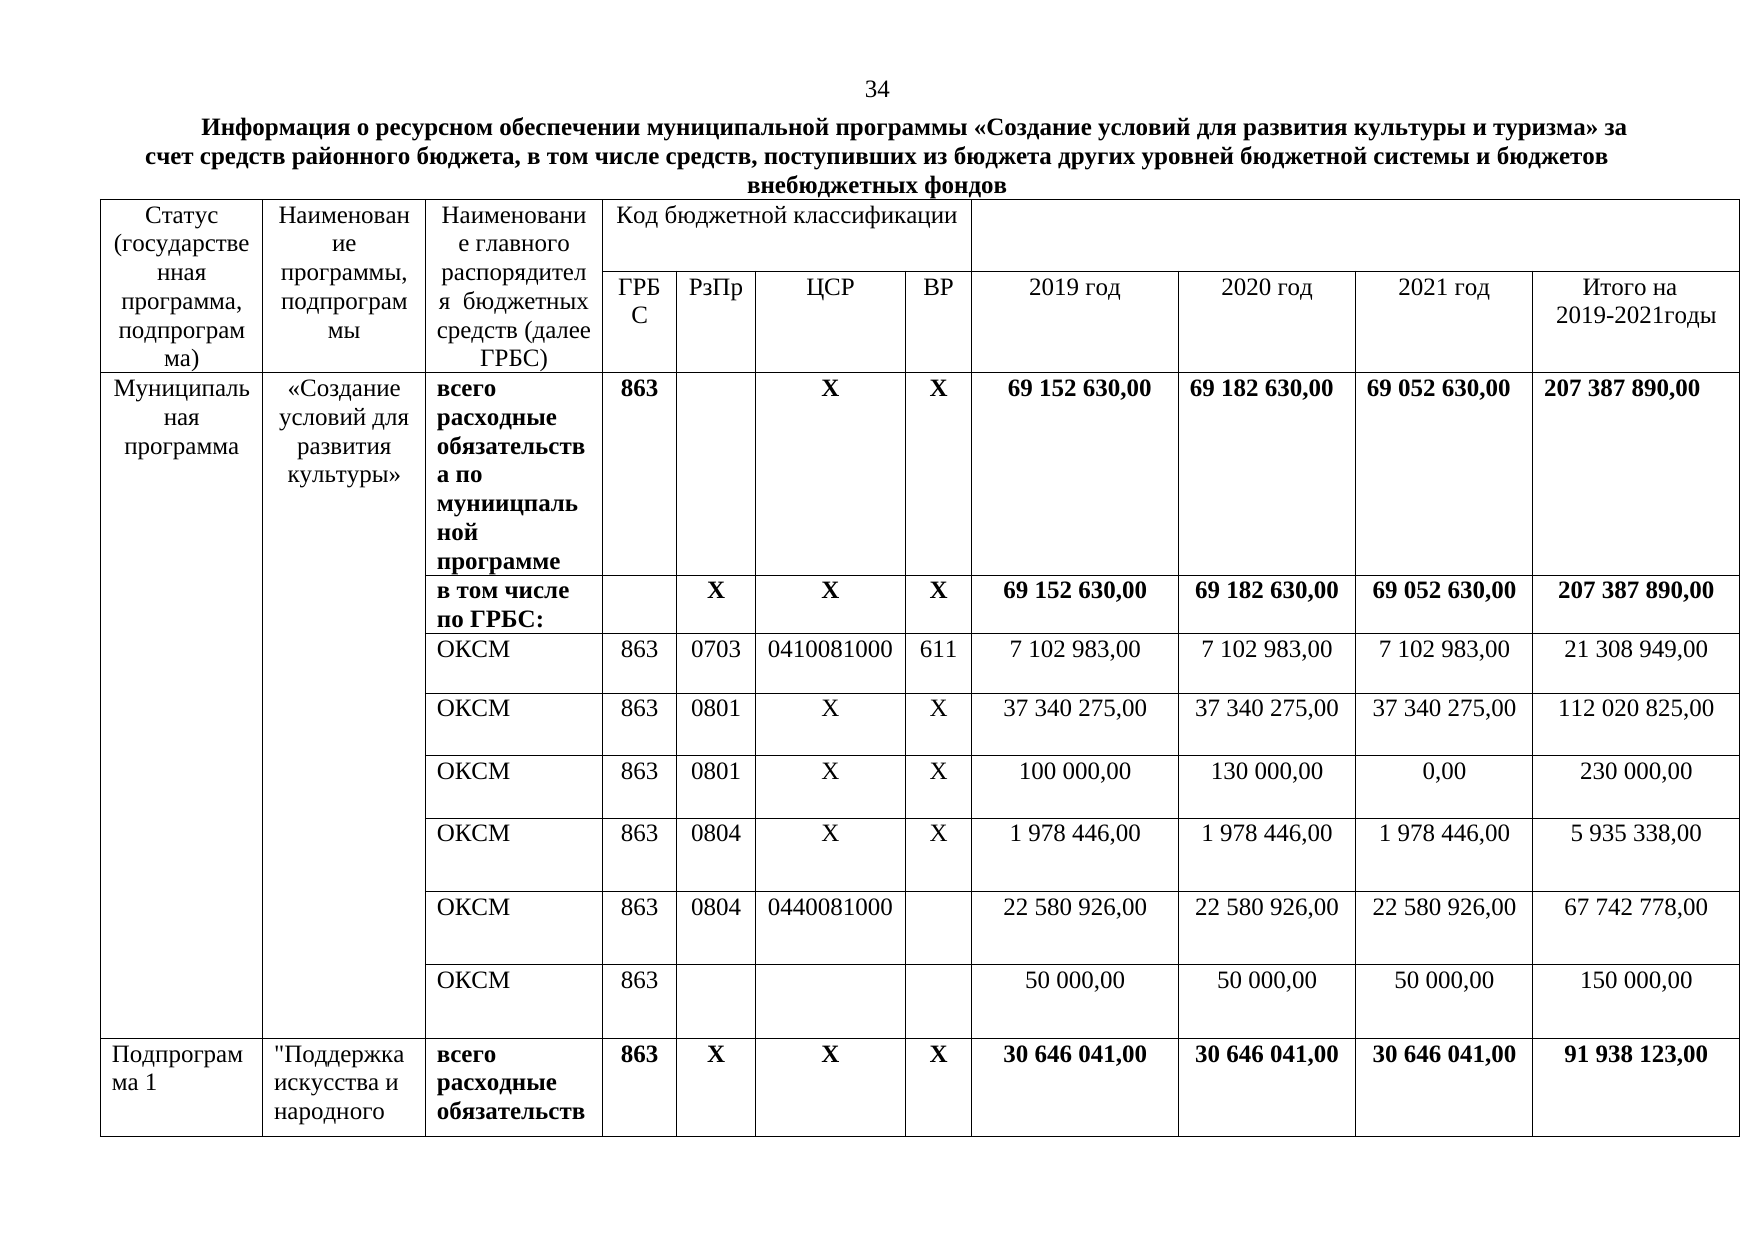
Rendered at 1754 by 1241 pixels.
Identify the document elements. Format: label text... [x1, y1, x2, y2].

table_cell 50 000,00 [972, 965, 1178, 1038]
table_cell 863 [603, 892, 676, 964]
table_cell [906, 965, 971, 1038]
table_cell 91 938 123,00 [1533, 1039, 1739, 1136]
table_cell [756, 965, 905, 1038]
table_cell ОКСМ [426, 819, 602, 891]
table_cell 863 [603, 965, 676, 1038]
table_cell 7 102 983,00 [1179, 634, 1355, 692]
table_cell РзПр [677, 272, 755, 372]
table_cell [426, 1039, 602, 1136]
table_cell в том числе по ГРБС: [426, 576, 602, 633]
table_cell Х [906, 576, 971, 633]
table_cell Х [756, 373, 905, 574]
table_cell 1 978 446,00 [972, 819, 1178, 891]
table_cell ОКСМ [426, 634, 602, 692]
table_cell 207 387 890,00 [1533, 576, 1739, 633]
table_cell ГРБС [603, 272, 676, 372]
table_cell 1 978 446,00 [1356, 819, 1532, 891]
table_cell 30 646 041,00 [972, 1039, 1178, 1136]
table_cell 863 [603, 694, 676, 755]
table_cell всего расходные обязательства по муниицпальной программе [426, 373, 602, 574]
table_cell Х [906, 1039, 971, 1136]
table_cell 0804 [677, 892, 755, 964]
table_cell 1 978 446,00 [1179, 819, 1355, 891]
table_header [972, 200, 1739, 271]
table_header Наименование программы, подпрограммы [263, 200, 425, 372]
table_cell Х [756, 576, 905, 633]
table_cell 0440081000 [756, 892, 905, 964]
table_cell 22 580 926,00 [972, 892, 1178, 964]
table_cell Х [756, 1039, 905, 1136]
table_cell 0,00 [1356, 756, 1532, 817]
table_cell 863 [603, 634, 676, 692]
table_cell 112 020 825,00 [1533, 694, 1739, 755]
table_cell 0801 [677, 756, 755, 817]
table_cell Х [756, 819, 905, 891]
table_cell 37 340 275,00 [1356, 694, 1532, 755]
table_cell Х [756, 756, 905, 817]
table_cell 67 742 778,00 [1533, 892, 1739, 964]
table_cell 69 052 630,00 [1356, 373, 1532, 574]
table_cell 100 000,00 [972, 756, 1178, 817]
table_cell 50 000,00 [1356, 965, 1532, 1038]
table_cell ВР [906, 272, 971, 372]
table_cell 207 387 890,00 [1533, 373, 1739, 574]
table_cell ОКСМ [426, 892, 602, 964]
table_cell 0410081000 [756, 634, 905, 692]
table_cell 0801 [677, 694, 755, 755]
table_cell 30 646 041,00 [1356, 1039, 1532, 1136]
table_cell ОКСМ [426, 965, 602, 1038]
table_cell [906, 892, 971, 964]
table_cell 69 052 630,00 [1356, 576, 1532, 633]
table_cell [263, 1039, 425, 1136]
table_cell 21 308 949,00 [1533, 634, 1739, 692]
table_cell 150 000,00 [1533, 965, 1739, 1038]
table_cell [603, 576, 676, 633]
table_cell Х [677, 1039, 755, 1136]
table_header Наименование главного распорядителя бюджетных средств (далее ГРБС) [426, 200, 602, 372]
table_cell 22 580 926,00 [1356, 892, 1532, 964]
table_cell 230 000,00 [1533, 756, 1739, 817]
table_cell 69 182 630,00 [1179, 373, 1355, 574]
table_cell 0703 [677, 634, 755, 692]
table_cell Муниципальная программа [101, 373, 262, 1038]
table_cell ЦСР [756, 272, 905, 372]
table_cell Подпрограмма 1 [101, 1039, 262, 1136]
table_cell ОКСМ [426, 694, 602, 755]
table_cell 50 000,00 [1179, 965, 1355, 1038]
table_cell ОКСМ [426, 756, 602, 817]
table_cell 37 340 275,00 [972, 694, 1178, 755]
table_cell 37 340 275,00 [1179, 694, 1355, 755]
table_cell Х [906, 694, 971, 755]
table_cell [677, 373, 755, 574]
table_cell 7 102 983,00 [972, 634, 1178, 692]
table_cell 130 000,00 [1179, 756, 1355, 817]
table_cell 863 [603, 819, 676, 891]
table_cell 22 580 926,00 [1179, 892, 1355, 964]
table_cell 0804 [677, 819, 755, 891]
table_cell Х [906, 756, 971, 817]
table_cell Х [677, 576, 755, 633]
table_cell 2021 год [1356, 272, 1532, 372]
table_header Код бюджетной классификации [603, 200, 971, 271]
table_cell 69 152 630,00 [972, 576, 1178, 633]
table_cell 69 182 630,00 [1179, 576, 1355, 633]
table_cell 2019 год [972, 272, 1178, 372]
table_cell 69 152 630,00 [972, 373, 1178, 574]
table_cell Х [906, 373, 971, 574]
table_cell Х [756, 694, 905, 755]
table_cell 5 935 338,00 [1533, 819, 1739, 891]
table_cell Итого на 2019-2021годы [1533, 272, 1739, 372]
table_cell 863 [603, 756, 676, 817]
table_cell 863 [603, 1039, 676, 1136]
table_cell 2020 год [1179, 272, 1355, 372]
text Информация о ресурсном обеспечении муниципальной программы «Создание условий для развития культуры и туризма» за счет средств районного бюджета, в том числе средств, поступивших из бюджета других уровней бюджетной системы и бюджетов внебюджетных фондов [118, 112, 1636, 199]
table_cell «Создание условий для развития культуры» [263, 373, 425, 1038]
table_cell Х [906, 819, 971, 891]
table_cell 7 102 983,00 [1356, 634, 1532, 692]
table_header Статус (государственная программа, подпрограмма) [101, 200, 262, 372]
table_cell 611 [906, 634, 971, 692]
table_cell [677, 965, 755, 1038]
table_cell 863 [603, 373, 676, 574]
table_cell 30 646 041,00 [1179, 1039, 1355, 1136]
